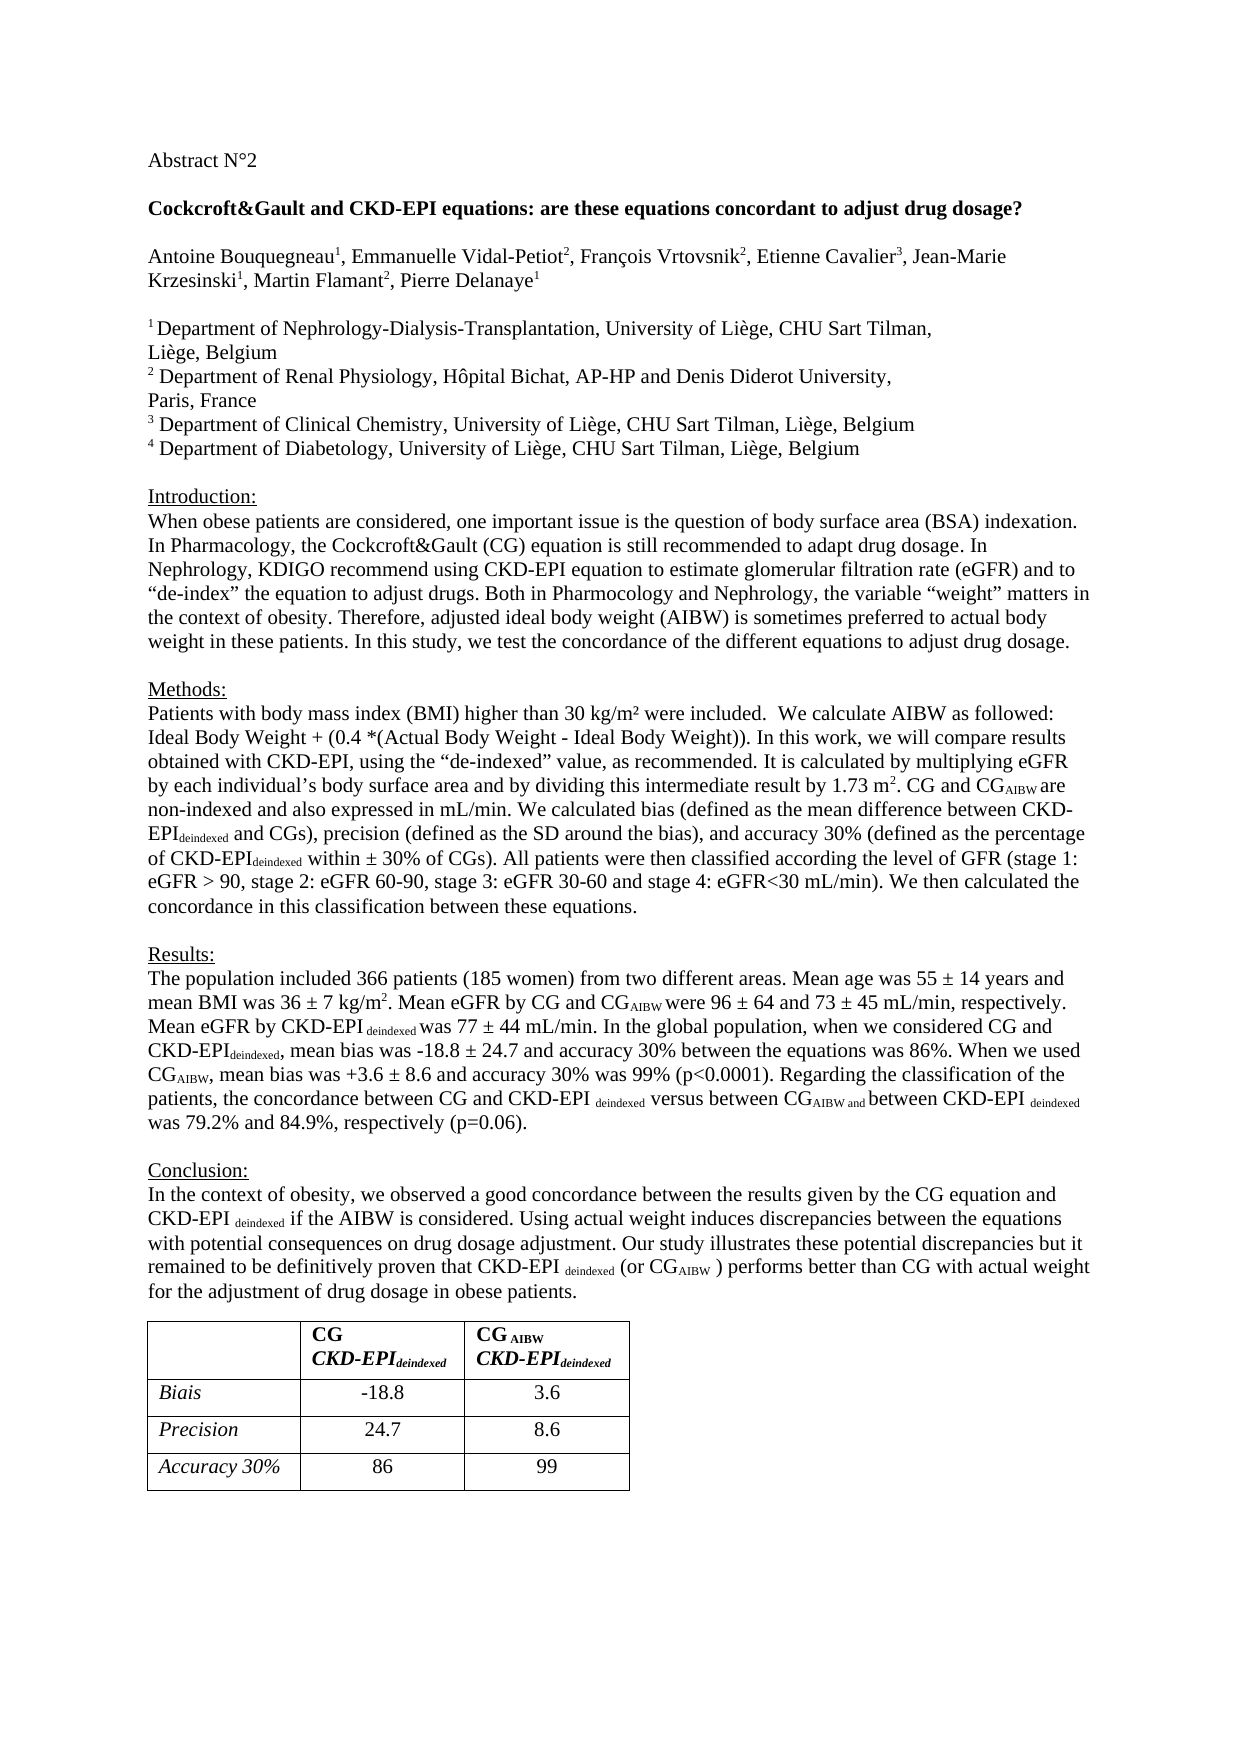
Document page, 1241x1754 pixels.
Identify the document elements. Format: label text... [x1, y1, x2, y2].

text 1 Department of Nephrology-Dialysis-Transplantation, University of Liège, CHU Sart Tilman, [148, 316, 1093, 340]
table_cell Precision [148, 1417, 300, 1453]
text Liège, Belgium [148, 340, 1093, 364]
text Introduction: [148, 484, 1093, 508]
text Paris, France [148, 388, 1093, 412]
text Conclusion: In the context of obesity, we observed a good concordance between the results given by the CG equation and CKD-EPI deindexed if the AIBW is considered. Using actual weight induces discrepancies between the equations with potential consequences on drug dosage adjustment. Our study illustrates these potential discrepancies but it remained to be definitively proven that CKD-EPI deindexed (or CGAIBW ) performs better than CG with actual weight for the adjustment of drug dosage in obese patients. [148, 1158, 1093, 1303]
text Cockcroft&Gault and CKD-EPI equations: are these equations concordant to adjust drug dosage? [148, 196, 1093, 220]
text 3 Department of Clinical Chemistry, University of Liège, CHU Sart Tilman, Liège, Belgium [148, 412, 1093, 436]
table_cell 8.6 [465, 1417, 629, 1453]
table_header CG AIBW CKD-EPIdeindexed [465, 1322, 629, 1379]
text When obese patients are considered, one important issue is the question of body surface area (BSA) indexation. In Pharmacology, the Cockcroft&Gault (CG) equation is still recommended to adapt drug dosage. In Nephrology, KDIGO recommend using CKD-EPI equation to estimate glomerular filtration rate (eGFR) and to “de-index” the equation to adjust drugs. Both in Pharmocology and Nephrology, the variable “weight” matters in the context of obesity. Therefore, adjusted ideal body weight (AIBW) is sometimes preferred to actual body weight in these patients. In this study, we test the concordance of the different equations to adjust drug dosage. [148, 508, 1093, 653]
table_header [148, 1322, 300, 1379]
text Abstract N°2 [148, 148, 1093, 172]
table_cell -18.8 [301, 1380, 464, 1416]
table_cell 99 [465, 1454, 629, 1490]
table_cell Biais [148, 1380, 300, 1416]
text Methods: Patients with body mass index (BMI) higher than 30 kg/m² were included. We calculate AIBW as followed: Ideal Body Weight + (0.4 *(Actual Body Weight - Ideal Body Weight)). In this work, we will compare results obtained with CKD-EPI, using the “de-indexed” value, as recommended. It is calculated by multiplying eGFR by each individual’s body surface area and by dividing this intermediate result by 1.73 m2. CG and CGAIBW are non-indexed and also expressed in mL/min. We calculated bias (defined as the mean difference between CKD-EPIdeindexed and CGs), precision (defined as the SD around the bias), and accuracy 30% (defined as the percentage of CKD-EPIdeindexed within ± 30% of CGs). All patients were then classified according the level of GFR (stage 1: eGFR > 90, stage 2: eGFR 60-90, stage 3: eGFR 30-60 and stage 4: eGFR<30 mL/min). We then calculated the concordance in this classification between these equations. [148, 677, 1093, 918]
text Results: The population included 366 patients (185 women) from two different areas. Mean age was 55 ± 14 years and mean BMI was 36 ± 7 kg/m2. Mean eGFR by CG and CGAIBW were 96 ± 64 and 73 ± 45 mL/min, respectively. Mean eGFR by CKD-EPI deindexed was 77 ± 44 mL/min. In the global population, when we considered CG and CKD-EPIdeindexed, mean bias was -18.8 ± 24.7 and accuracy 30% between the equations was 86%. When we used CGAIBW, mean bias was +3.6 ± 8.6 and accuracy 30% was 99% (p<0.0001). Regarding the classification of the patients, the concordance between CG and CKD-EPI deindexed versus between CGAIBW and between CKD-EPI deindexed was 79.2% and 84.9%, respectively (p=0.06). [148, 918, 1093, 1134]
table_header CG CKD-EPIdeindexed [301, 1322, 464, 1379]
text 2 Department of Renal Physiology, Hôpital Bichat, AP-HP and Denis Diderot University, [148, 364, 1093, 388]
text 4 Department of Diabetology, University of Liège, CHU Sart Tilman, Liège, Belgium [148, 436, 1093, 460]
table_cell 86 [301, 1454, 464, 1490]
table_cell 24.7 [301, 1417, 464, 1453]
table_cell 3.6 [465, 1380, 629, 1416]
text Antoine Bouquegneau1, Emmanuelle Vidal-Petiot2, François Vrtovsnik2, Etienne Cavalier3, Jean-Marie Krzesinski1, Martin Flamant2, Pierre Delanaye1 [148, 244, 1093, 292]
table_cell Accuracy 30% [148, 1454, 300, 1490]
